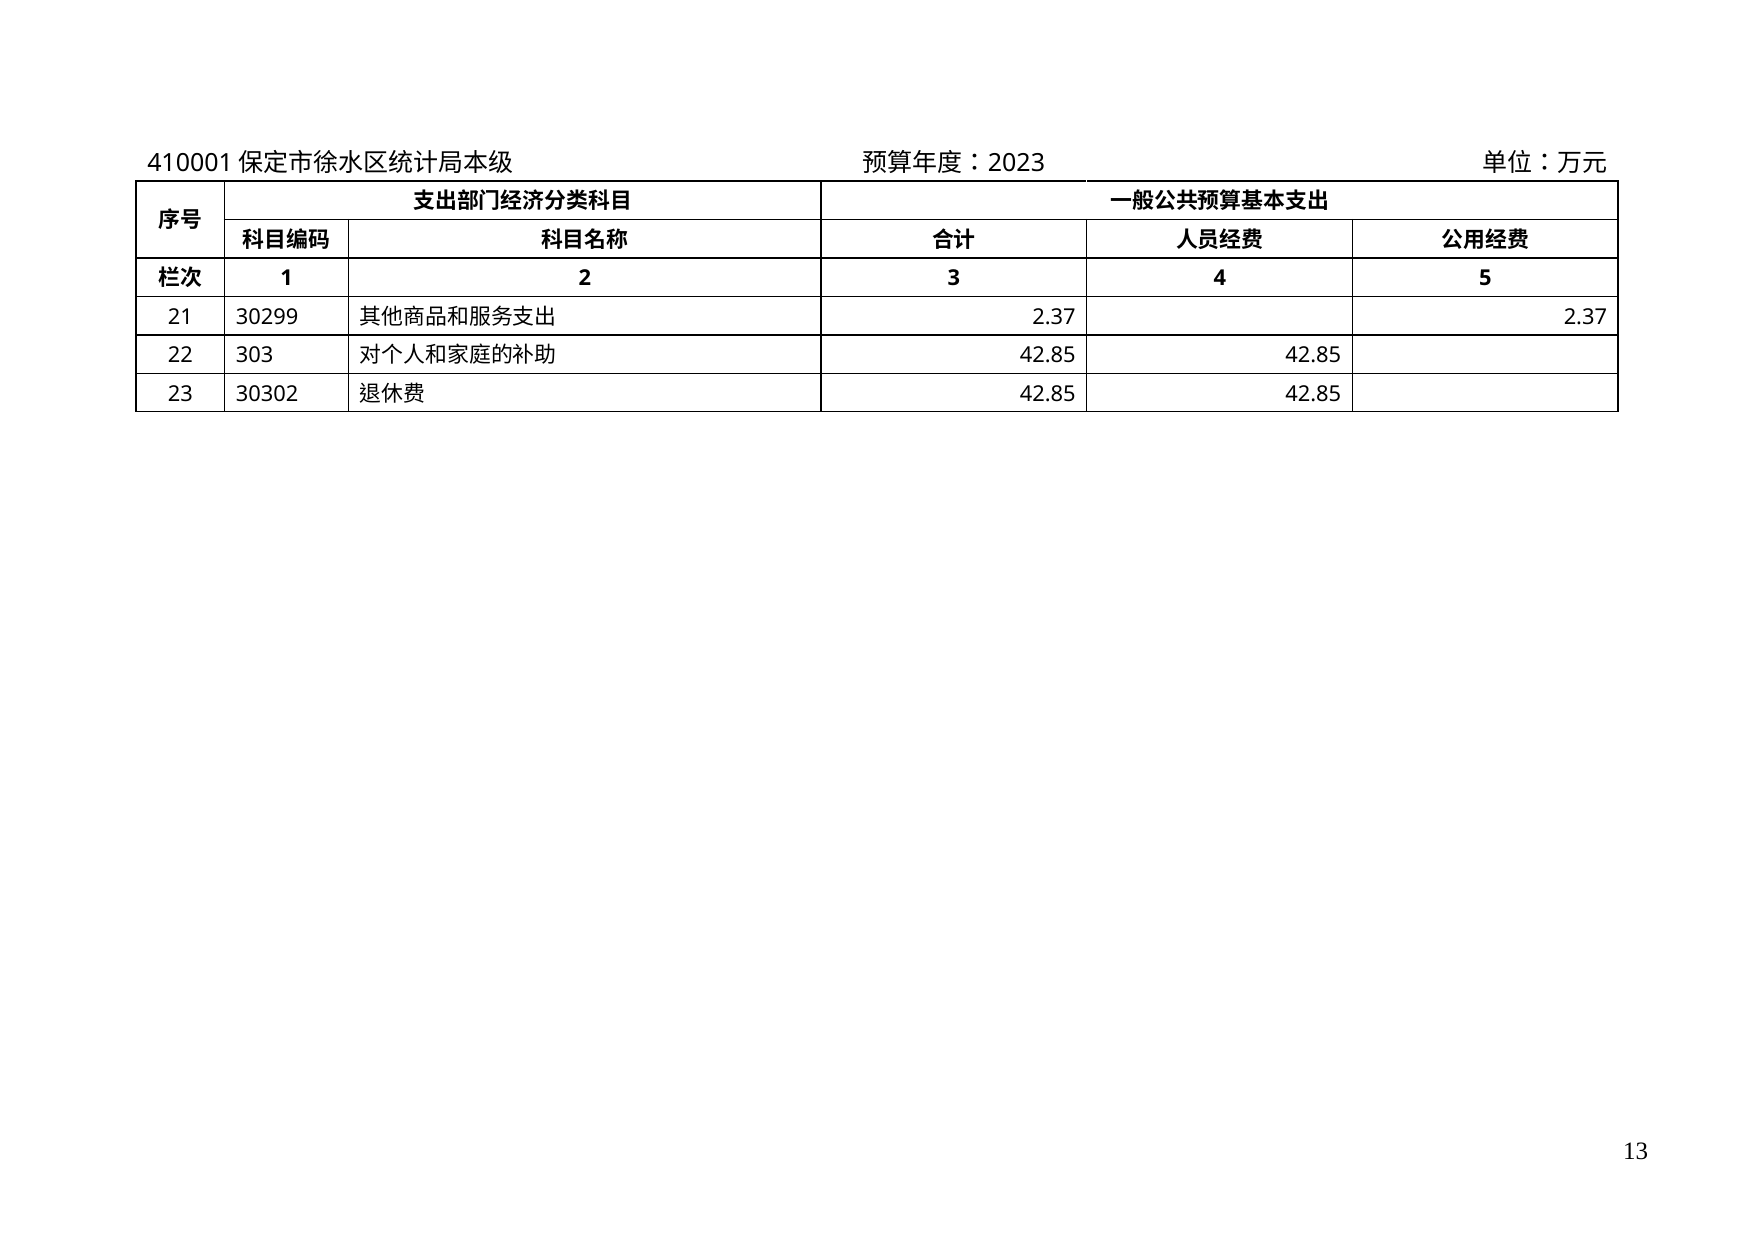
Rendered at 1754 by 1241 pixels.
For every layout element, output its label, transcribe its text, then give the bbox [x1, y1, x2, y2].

table_cell 30299 [225, 297, 348, 334]
table_header 410001保定市徐水区统计局本级 [137, 143, 820, 180]
table_cell 30302 [225, 374, 348, 411]
table_header 单位：万元 [1087, 143, 1617, 180]
table_cell 42.85 [1087, 336, 1352, 372]
table_header 预算年度：2023 [822, 143, 1086, 180]
table_cell 42.85 [822, 374, 1086, 411]
table_cell 序号 [137, 182, 224, 257]
table_cell [1353, 374, 1617, 411]
table_cell 21 [137, 297, 224, 334]
table_cell 2.37 [1353, 297, 1617, 334]
table_cell 人员经费 [1087, 220, 1352, 257]
table_cell 科目名称 [349, 220, 820, 257]
table_cell 42.85 [1087, 374, 1352, 411]
table_cell 合计 [822, 220, 1086, 257]
table_cell 科目编码 [225, 220, 348, 257]
table_cell 一般公共预算基本支出 [822, 182, 1617, 219]
table_cell 2 [349, 259, 820, 296]
table_cell 其他商品和服务支出 [349, 297, 820, 334]
table_cell 3 [822, 259, 1086, 296]
table_cell 303 [225, 336, 348, 372]
table_cell 42.85 [822, 336, 1086, 372]
table_cell 4 [1087, 259, 1352, 296]
table_cell 5 [1353, 259, 1617, 296]
table_cell 支出部门经济分类科目 [225, 182, 820, 219]
table_cell 对个人和家庭的补助 [349, 336, 820, 372]
table_cell 栏次 [137, 259, 224, 296]
table_cell 退休费 [349, 374, 820, 411]
table_cell 1 [225, 259, 348, 296]
table_cell 2.37 [822, 297, 1086, 334]
table_cell 23 [137, 374, 224, 411]
table_cell 公用经费 [1353, 220, 1617, 257]
table_cell [1087, 297, 1352, 334]
table_cell 22 [137, 336, 224, 372]
table_cell [1353, 336, 1617, 372]
